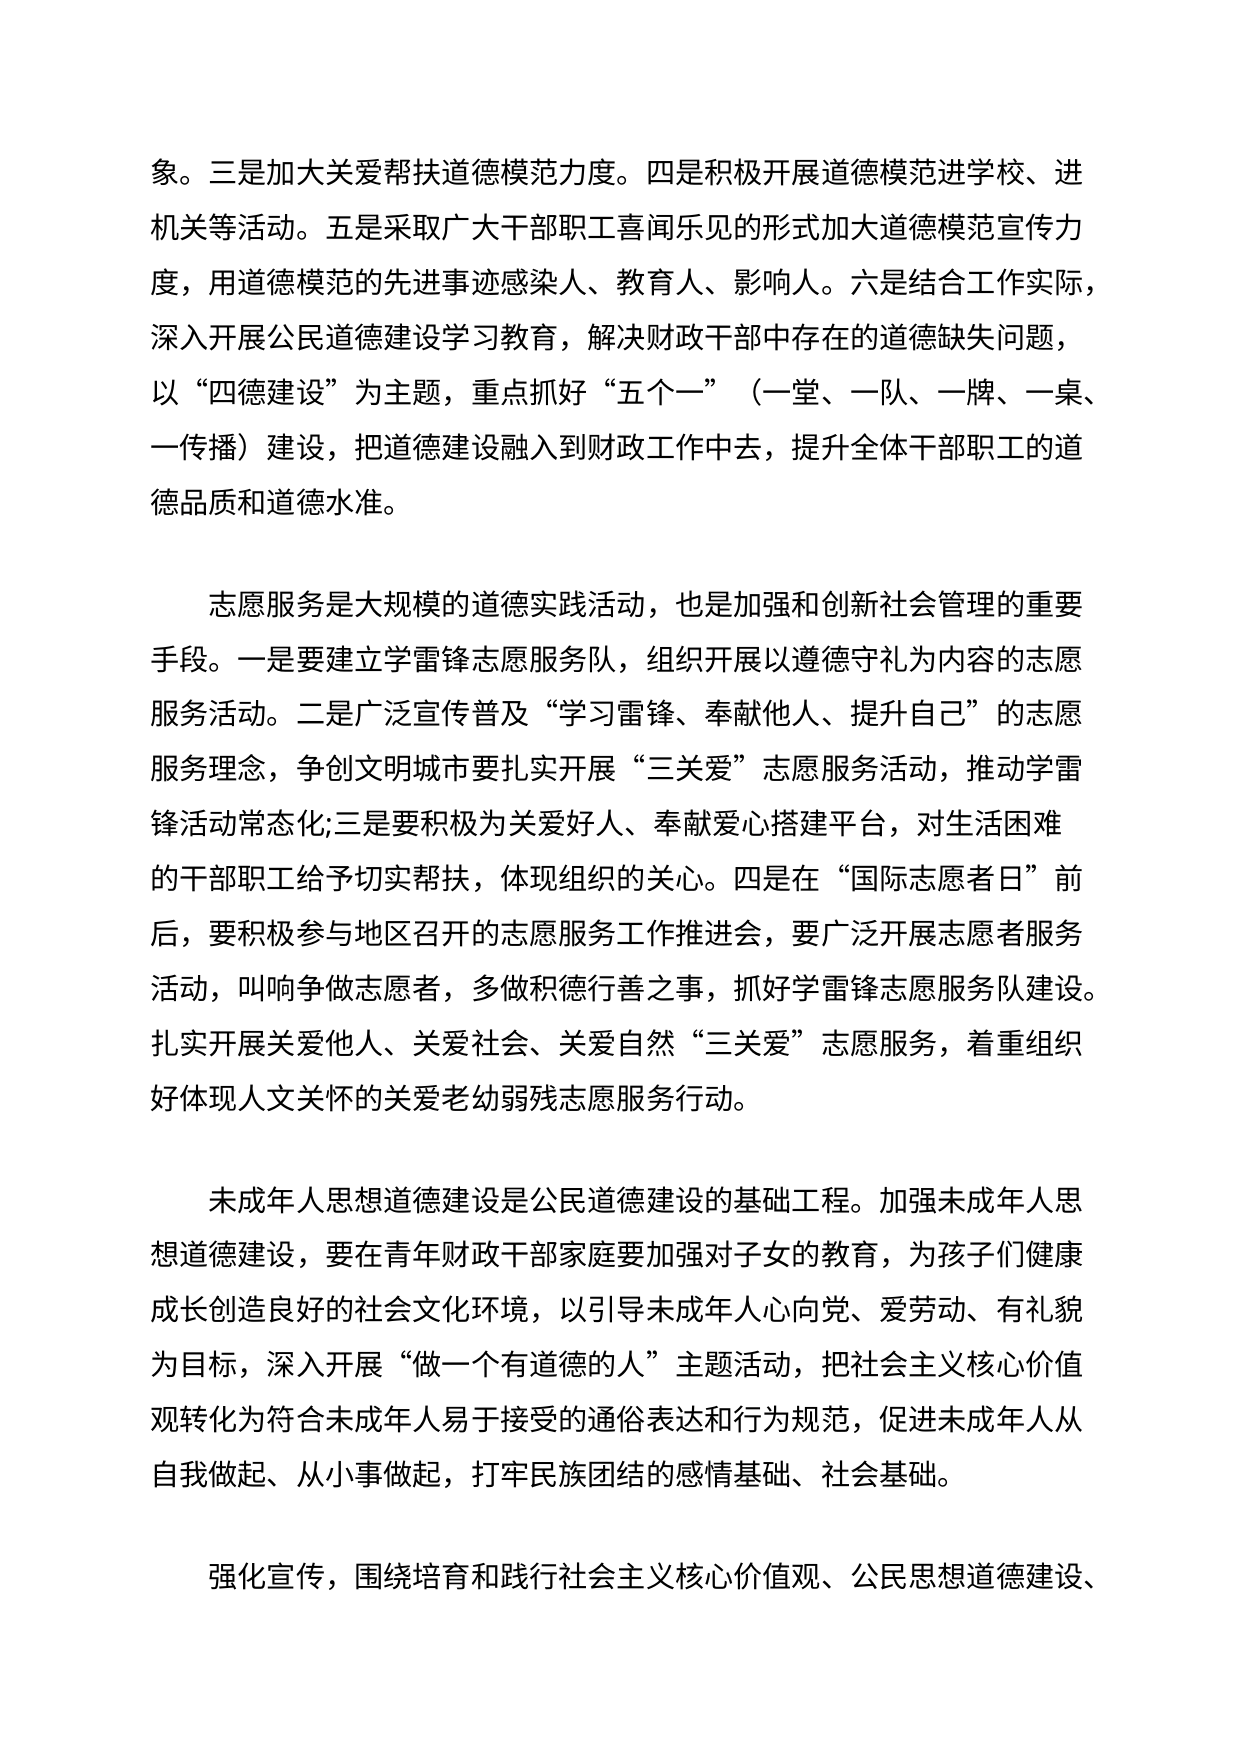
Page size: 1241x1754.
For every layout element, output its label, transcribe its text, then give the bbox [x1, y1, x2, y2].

text 未成年人思想道德建设是公民道德建设的基础工程。加强未成年人思想道德建设，要在青年财政干部家庭要加强对子女的教育，为孩子们健康成长创造良好的社会文化环境，以引导未成年人心向党、爱劳动、有礼貌为目标，深入开展“做一个有道德的人”主题活动，把社会主义核心价值观转化为符合未成年人易于接受的通俗表达和行为规范，促进未成年人从自我做起、从小事做起，打牢民族团结的感情基础、社会基础。 [150, 1177, 1090, 1494]
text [150, 1553, 1090, 1596]
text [150, 150, 1090, 522]
text 志愿服务是大规模的道德实践活动，也是加强和创新社会管理的重要手段。一是要建立学雷锋志愿服务队，组织开展以遵德守礼为内容的志愿服务活动。二是广泛宣传普及“学习雷锋、奉献他人、提升自己”的志愿服务理念，争创文明城市要扎实开展“三关爱”志愿服务活动，推动学雷锋活动常态化;三是要积极为关爱好人、奉献爱心搭建平台，对生活困难的干部职工给予切实帮扶，体现组织的关心。四是在“国际志愿者日”前后，要积极参与地区召开的志愿服务工作推进会，要广泛开展志愿者服务活动，叫响争做志愿者，多做积德行善之事，抓好学雷锋志愿服务队建设。扎实开展关爱他人、关爱社会、关爱自然“三关爱”志愿服务，着重组织好体现人文关怀的关爱老幼弱残志愿服务行动。 [150, 581, 1090, 1118]
